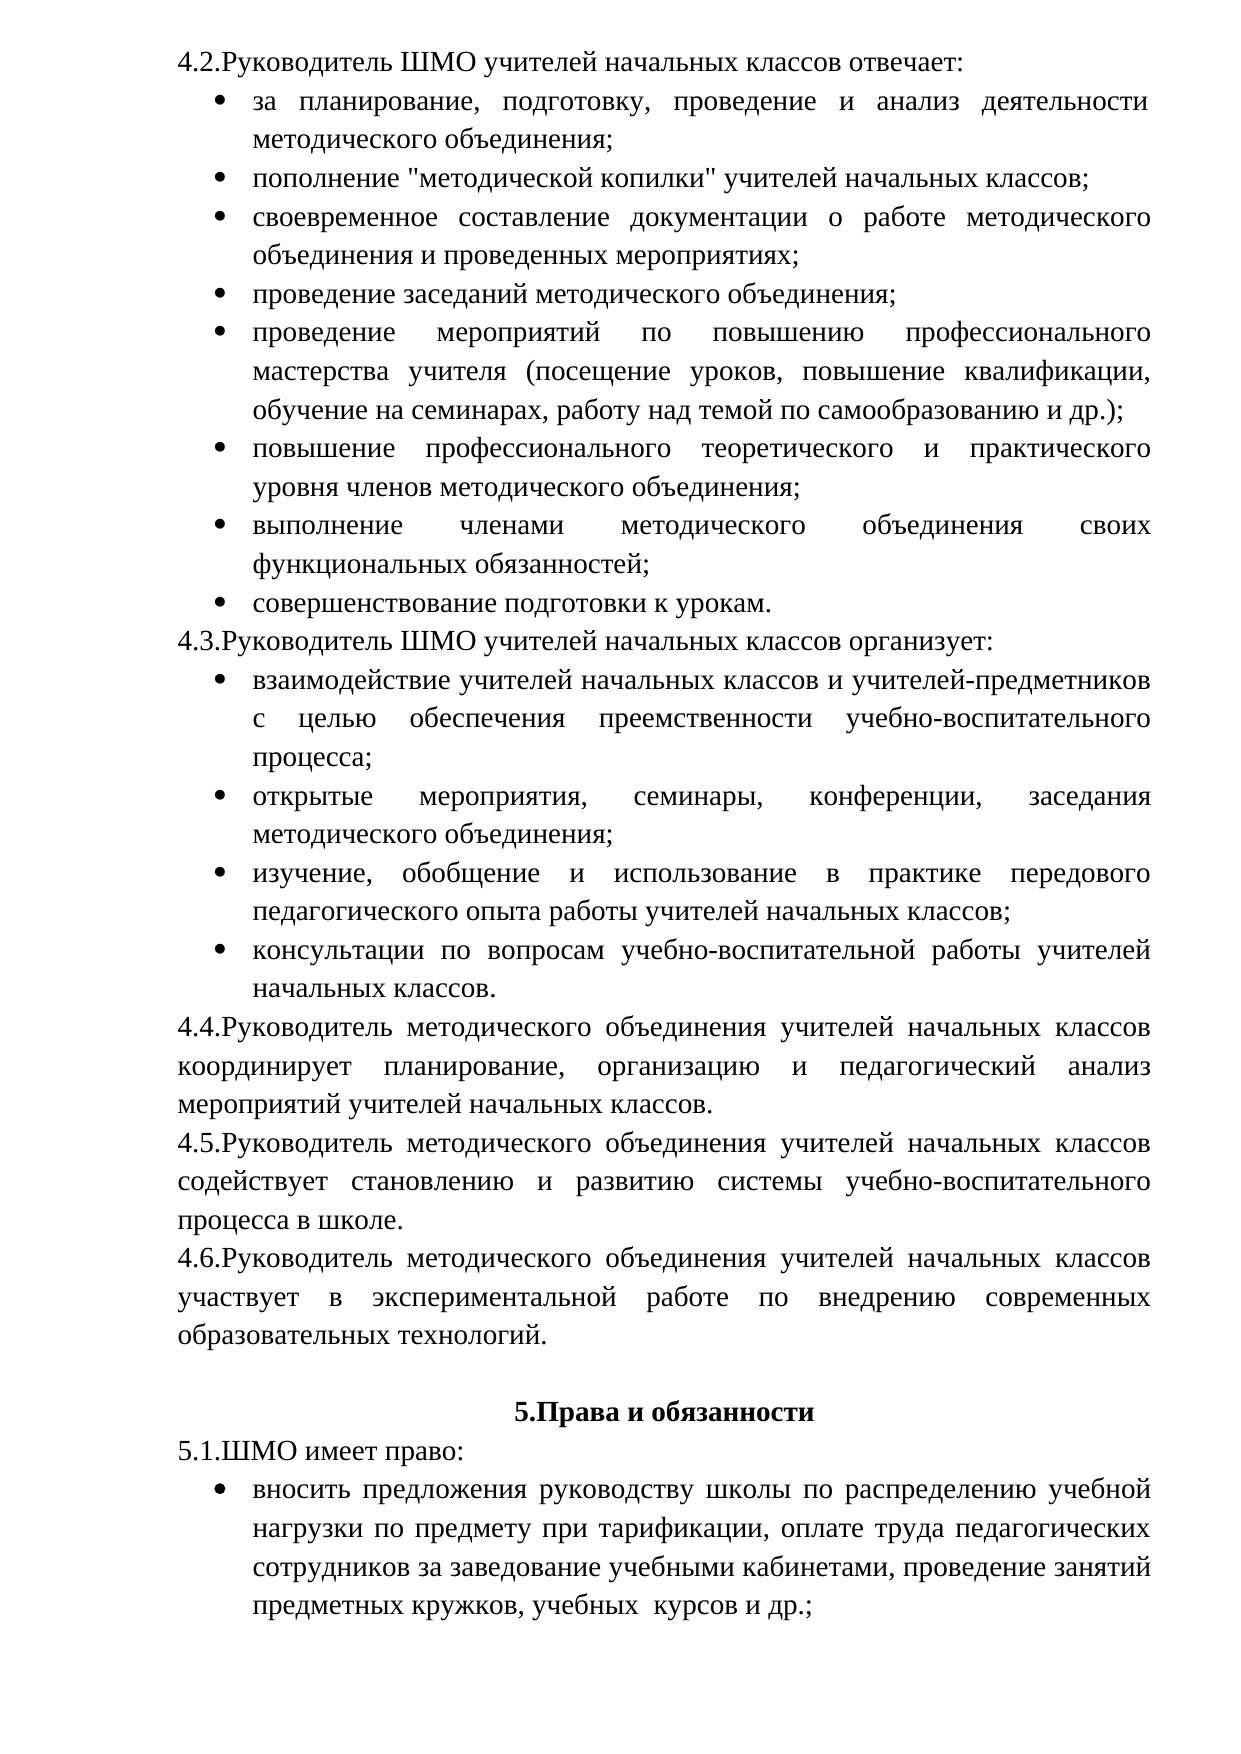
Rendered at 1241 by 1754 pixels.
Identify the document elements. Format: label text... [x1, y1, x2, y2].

text 4.6.Руководитель методического объединения учителей начальных классов участвует в экспериментальной работе по внедрению современных образовательных технологий. [177, 1240, 1152, 1351]
list консультации по вопросам учебно-воспитательной работы учителей начальных классов. [215, 932, 1152, 1004]
list своевременное составление документации о работе методического объединения и проведенных мероприятиях; [215, 199, 1152, 271]
text 5.Права и обязанности [177, 1394, 1152, 1428]
text 5.1.ШМО имеет право: [177, 1433, 1152, 1467]
list вносить предложения руководству школы по распределению учебной нагрузки по предмету при тарификации, оплате труда педагогических сотрудников за заведование учебными кабинетами, проведение занятий предметных кружков, учебных курсов и др.; [215, 1472, 1152, 1621]
list выполнение членами методического объединения своих функциональных обязанностей; [215, 507, 1152, 580]
list пополнение "методической копилки" учителей начальных классов; [215, 160, 1152, 194]
list взаимодействие учителей начальных классов и учителей-предметников с целью обеспечения преемственности учебно-воспитательного процесса; [215, 662, 1152, 773]
list открытые мероприятия, семинары, конференции, заседания методического объединения; [215, 778, 1152, 850]
text 4.2.Руководитель ШМО учителей начальных классов отвечает: [177, 44, 1149, 78]
list проведение заседаний методического объединения; [215, 276, 1152, 309]
list проведение мероприятий по повышению профессионального мастерства учителя (посещение уроков, повышение квалификации, обучение на семинарах, работу над темой по самообразованию и др.); [215, 314, 1152, 425]
text 4.5.Руководитель методического объединения учителей начальных классов содействует становлению и развитию системы учебно-воспитательного процесса в школе. [177, 1125, 1152, 1235]
list совершенствование подготовки к урокам. [215, 585, 1152, 618]
list за планирование, подготовку, проведение и анализ деятельности методического объединения; [215, 83, 1149, 155]
list изучение, обобщение и использование в практике передового педагогического опыта работы учителей начальных классов; [215, 855, 1152, 927]
text 4.3.Руководитель ШМО учителей начальных классов организует: [177, 623, 1152, 657]
text 4.4.Руководитель методического объединения учителей начальных классов координирует планирование, организацию и педагогический анализ мероприятий учителей начальных классов. [177, 1009, 1152, 1120]
list повышение профессионального теоретического и практического уровня членов методического объединения; [215, 430, 1152, 502]
